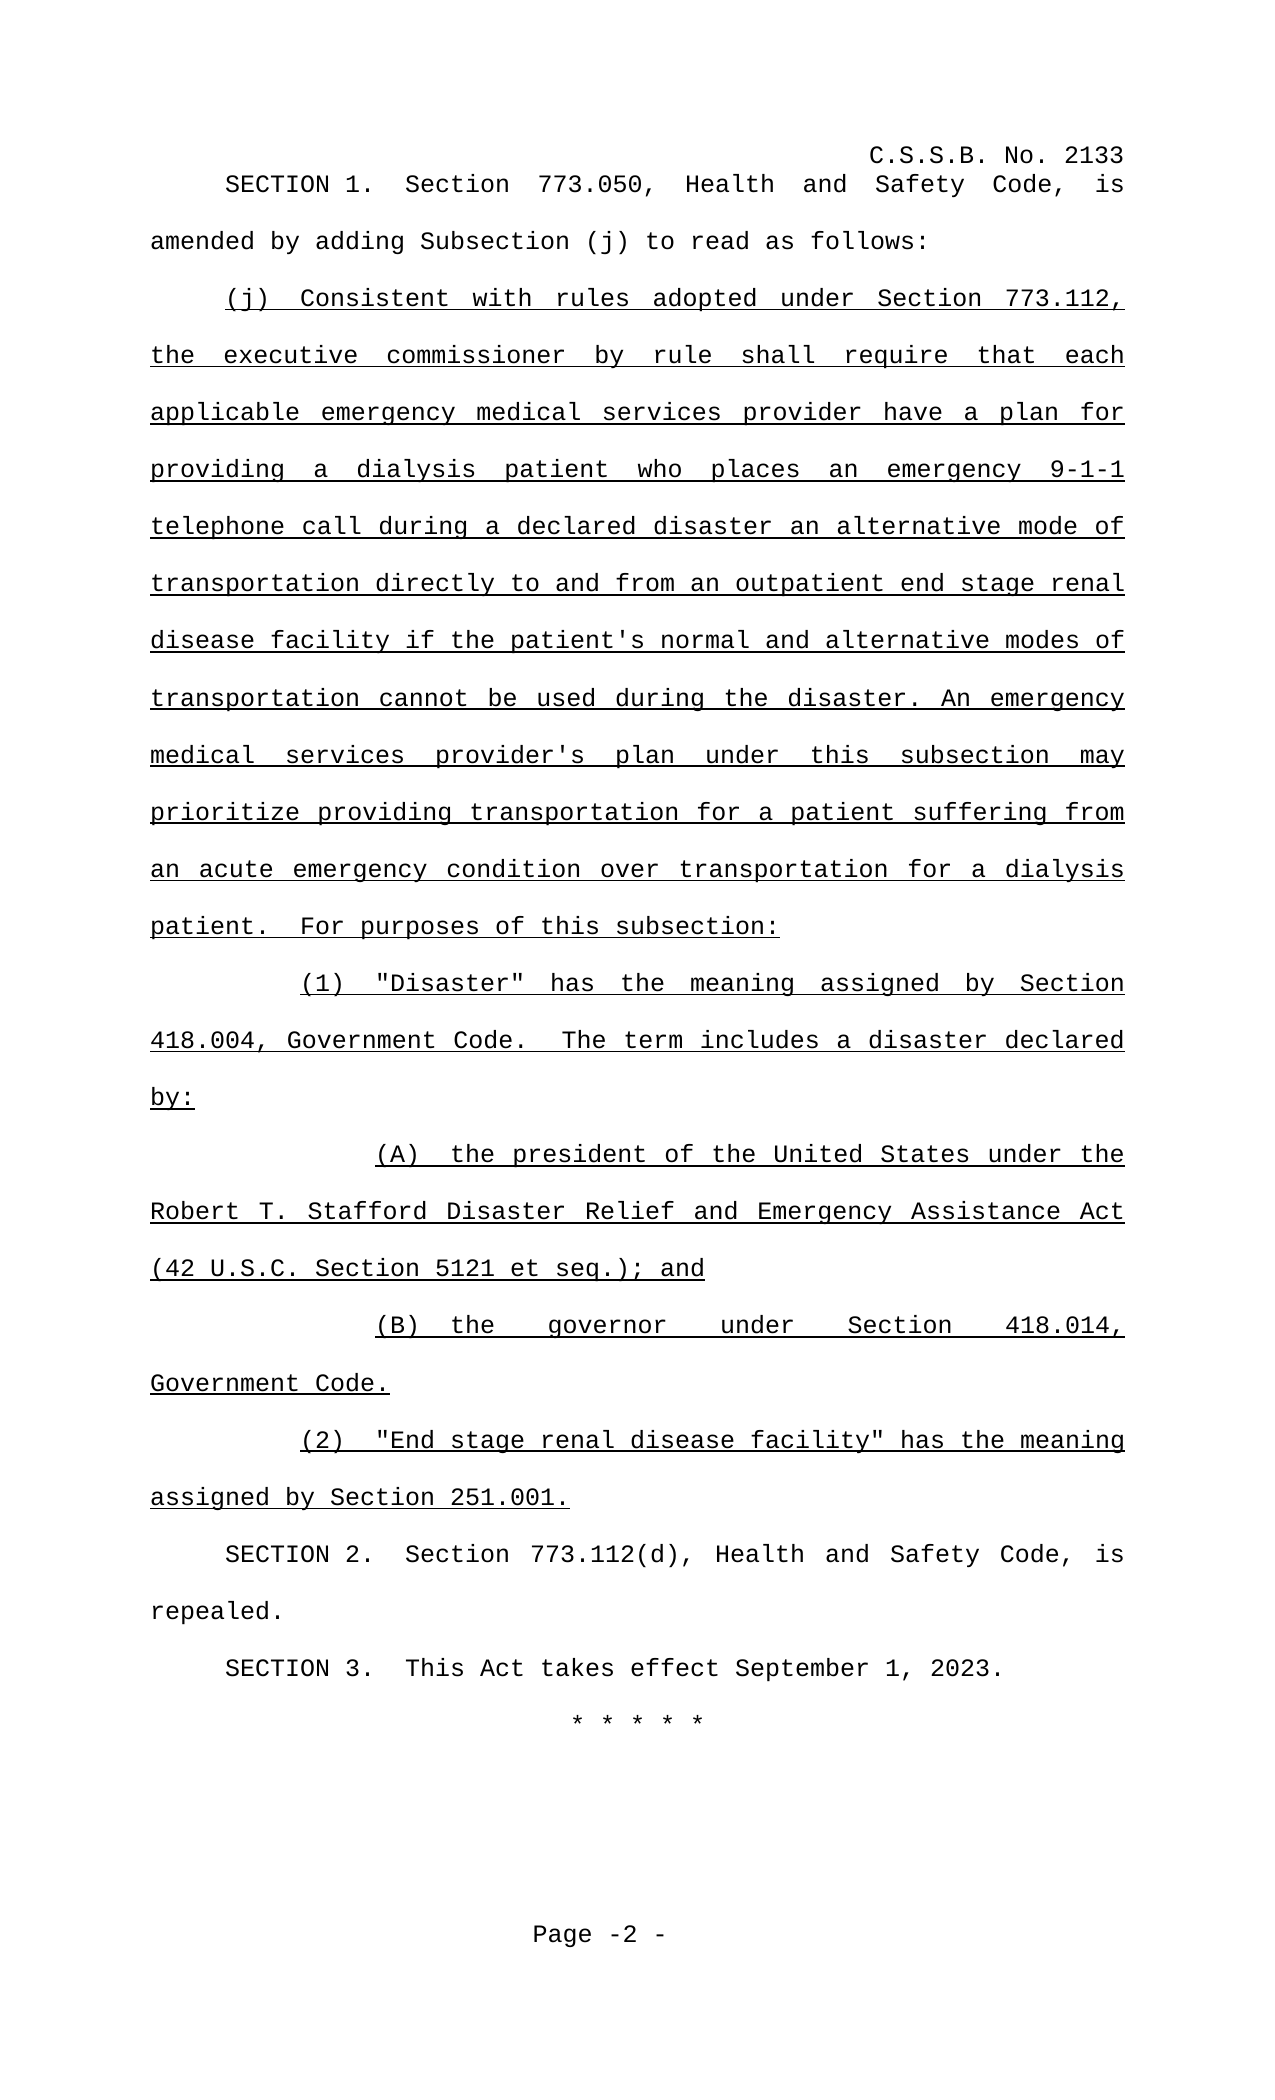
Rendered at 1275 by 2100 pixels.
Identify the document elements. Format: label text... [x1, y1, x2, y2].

text (2) "End stage renal disease facility" has the meaning assigned by Section 251.001. [150, 1427, 1125, 1513]
text (j) Consistent with rules adopted under Section 773.112, the executive commissioner by rule shall require that each applicable emergency medical services provider have a plan for providing a dialysis patient who places an emergency 9-1-1 telephone call during a declared disaster an alternative mode of transportation directly to and from an outpatient end stage renal disease facility if the patient's normal and alternative modes of transportation cannot be used during the disaster. An emergency medical services provider's plan under this subsection may prioritize providing transportation for a patient suffering from an acute emergency condition over transportation for a dialysis patient. For purposes of this subsection: [150, 596, 1125, 651]
text (j) Consistent with rules adopted under Section 773.112, the executive commissioner by rule shall require that each applicable emergency medical services provider have a plan for providing a dialysis patient who places an emergency 9-1-1 telephone call during a declared disaster an alternative mode of transportation directly to and from an outpatient end stage renal disease facility if the patient's normal and alternative modes of transportation cannot be used during the disaster. An emergency medical services provider's plan under this subsection may prioritize providing transportation for a patient suffering from an acute emergency condition over transportation for a dialysis patient. For purposes of this subsection: [150, 710, 1125, 765]
text (1) "Disaster" has the meaning assigned by Section 418.004, Government Code. The term includes a disaster declared by: [150, 970, 1125, 1051]
text (j) Consistent with rules adopted under Section 773.112, the executive commissioner by rule shall require that each applicable emergency medical services provider have a plan for providing a dialysis patient who places an emergency 9-1-1 telephone call during a declared disaster an alternative mode of transportation directly to and from an outpatient end stage renal disease facility if the patient's normal and alternative modes of transportation cannot be used during the disaster. An emergency medical services provider's plan under this subsection may prioritize providing transportation for a patient suffering from an acute emergency condition over transportation for a dialysis patient. For purposes of this subsection: [150, 824, 1125, 880]
text (A) the president of the United States under the Robert T. Stafford Disaster Relief and Emergency Assistance Act (42 U.S.C. Section 5121 et seq.); and [150, 1142, 1125, 1222]
text SECTION 1. Section 773.050, Health and Safety Code, is amended by adding Subsection (j) to read as follows: [150, 171, 1125, 257]
text (j) Consistent with rules adopted under Section 773.112, the executive commissioner by rule shall require that each applicable emergency medical services provider have a plan for providing a dialysis patient who places an emergency 9-1-1 telephone call during a declared disaster an alternative mode of transportation directly to and from an outpatient end stage renal disease facility if the patient's normal and alternative modes of transportation cannot be used during the disaster. An emergency medical services provider's plan under this subsection may prioritize providing transportation for a patient suffering from an acute emergency condition over transportation for a dialysis patient. For purposes of this subsection: [150, 653, 1125, 708]
text (j) Consistent with rules adopted under Section 773.112, the executive commissioner by rule shall require that each applicable emergency medical services provider have a plan for providing a dialysis patient who places an emergency 9-1-1 telephone call during a declared disaster an alternative mode of transportation directly to and from an outpatient end stage renal disease facility if the patient's normal and alternative modes of transportation cannot be used during the disaster. An emergency medical services provider's plan under this subsection may prioritize providing transportation for a patient suffering from an acute emergency condition over transportation for a dialysis patient. For purposes of this subsection: [150, 881, 1125, 942]
text (j) Consistent with rules adopted under Section 773.112, the executive commissioner by rule shall require that each applicable emergency medical services provider have a plan for providing a dialysis patient who places an emergency 9-1-1 telephone call during a declared disaster an alternative mode of transportation directly to and from an outpatient end stage renal disease facility if the patient's normal and alternative modes of transportation cannot be used during the disaster. An emergency medical services provider's plan under this subsection may prioritize providing transportation for a patient suffering from an acute emergency condition over transportation for a dialysis patient. For purposes of this subsection: [150, 285, 1125, 366]
text (j) Consistent with rules adopted under Section 773.112, the executive commissioner by rule shall require that each applicable emergency medical services provider have a plan for providing a dialysis patient who places an emergency 9-1-1 telephone call during a declared disaster an alternative mode of transportation directly to and from an outpatient end stage renal disease facility if the patient's normal and alternative modes of transportation cannot be used during the disaster. An emergency medical services provider's plan under this subsection may prioritize providing transportation for a patient suffering from an acute emergency condition over transportation for a dialysis patient. For purposes of this subsection: [150, 367, 1125, 423]
text (1) "Disaster" has the meaning assigned by Section 418.004, Government Code. The term includes a disaster declared by: [150, 1052, 1125, 1113]
text (B) the governor under Section 418.014, Government Code. [150, 1313, 1125, 1398]
text SECTION 2. Section 773.112(d), Health and Safety Code, is repealed. [150, 1541, 1125, 1627]
text (j) Consistent with rules adopted under Section 773.112, the executive commissioner by rule shall require that each applicable emergency medical services provider have a plan for providing a dialysis patient who places an emergency 9-1-1 telephone call during a declared disaster an alternative mode of transportation directly to and from an outpatient end stage renal disease facility if the patient's normal and alternative modes of transportation cannot be used during the disaster. An emergency medical services provider's plan under this subsection may prioritize providing transportation for a patient suffering from an acute emergency condition over transportation for a dialysis patient. For purposes of this subsection: [150, 482, 1125, 537]
text (A) the president of the United States under the Robert T. Stafford Disaster Relief and Emergency Assistance Act (42 U.S.C. Section 5121 et seq.); and [150, 1224, 1125, 1284]
text (j) Consistent with rules adopted under Section 773.112, the executive commissioner by rule shall require that each applicable emergency medical services provider have a plan for providing a dialysis patient who places an emergency 9-1-1 telephone call during a declared disaster an alternative mode of transportation directly to and from an outpatient end stage renal disease facility if the patient's normal and alternative modes of transportation cannot be used during the disaster. An emergency medical services provider's plan under this subsection may prioritize providing transportation for a patient suffering from an acute emergency condition over transportation for a dialysis patient. For purposes of this subsection: [150, 425, 1125, 480]
text (j) Consistent with rules adopted under Section 773.112, the executive commissioner by rule shall require that each applicable emergency medical services provider have a plan for providing a dialysis patient who places an emergency 9-1-1 telephone call during a declared disaster an alternative mode of transportation directly to and from an outpatient end stage renal disease facility if the patient's normal and alternative modes of transportation cannot be used during the disaster. An emergency medical services provider's plan under this subsection may prioritize providing transportation for a patient suffering from an acute emergency condition over transportation for a dialysis patient. For purposes of this subsection: [150, 767, 1125, 822]
text (j) Consistent with rules adopted under Section 773.112, the executive commissioner by rule shall require that each applicable emergency medical services provider have a plan for providing a dialysis patient who places an emergency 9-1-1 telephone call during a declared disaster an alternative mode of transportation directly to and from an outpatient end stage renal disease facility if the patient's normal and alternative modes of transportation cannot be used during the disaster. An emergency medical services provider's plan under this subsection may prioritize providing transportation for a patient suffering from an acute emergency condition over transportation for a dialysis patient. For purposes of this subsection: [150, 539, 1125, 594]
text SECTION 3. This Act takes effect September 1, 2023. [150, 1655, 1125, 1684]
text * * * * * [150, 1712, 1125, 1741]
